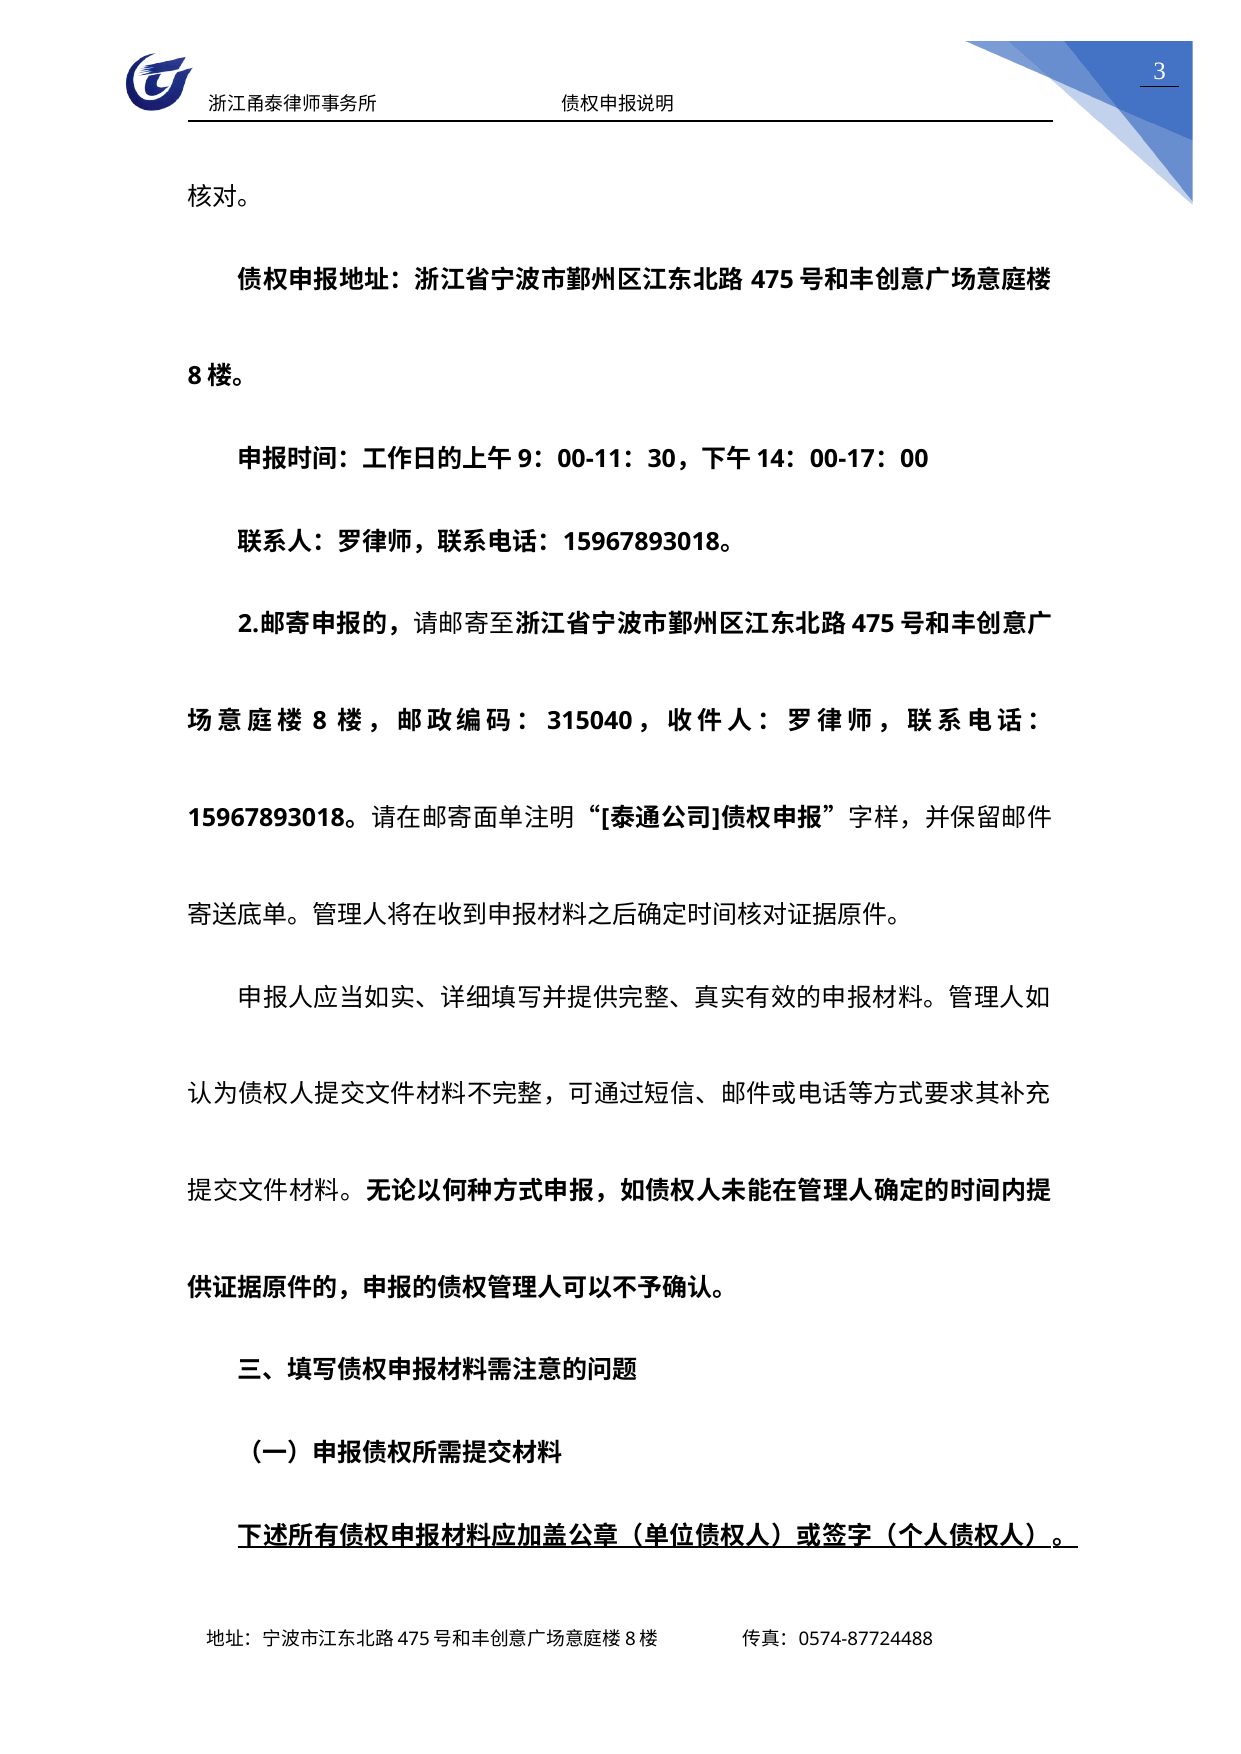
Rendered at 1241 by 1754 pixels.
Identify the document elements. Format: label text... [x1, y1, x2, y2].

text 申报时间：工作日的上午9：00-11：30，下午14：00-17：00 [187, 424, 1053, 489]
text 三、填写债权申报材料需注意的问题 [187, 1336, 1053, 1401]
text 2.邮寄申报的，请邮寄至浙江省宁波市鄞州区江东北路475号和丰创意广场意庭楼8楼，邮政编码：315040，收件人：罗律师，联系电话：15967893018。请在邮寄面单注明“[泰通公司]债权申报”字样，并保留邮件寄送底单。管理人将在收到申报材料之后确定时间核对证据原件。 [187, 589, 1053, 945]
picture [962, 41, 1193, 205]
text 债权申报地址：浙江省宁波市鄞州区江东北路475号和丰创意广场意庭楼8楼。 [187, 245, 1053, 406]
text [187, 162, 1053, 227]
picture [115, 38, 199, 122]
text 申报人应当如实、详细填写并提供完整、真实有效的申报材料。管理人如认为债权人提交文件材料不完整，可通过短信、邮件或电话等方式要求其补充提交文件材料。无论以何种方式申报，如债权人未能在管理人确定的时间内提供证据原件的，申报的债权管理人可以不予确认。 [187, 963, 1053, 1318]
text （一）申报债权所需提交材料 [187, 1418, 1053, 1483]
text 联系人：罗律师，联系电话：15967893018。 [187, 507, 1053, 572]
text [187, 1501, 1053, 1566]
